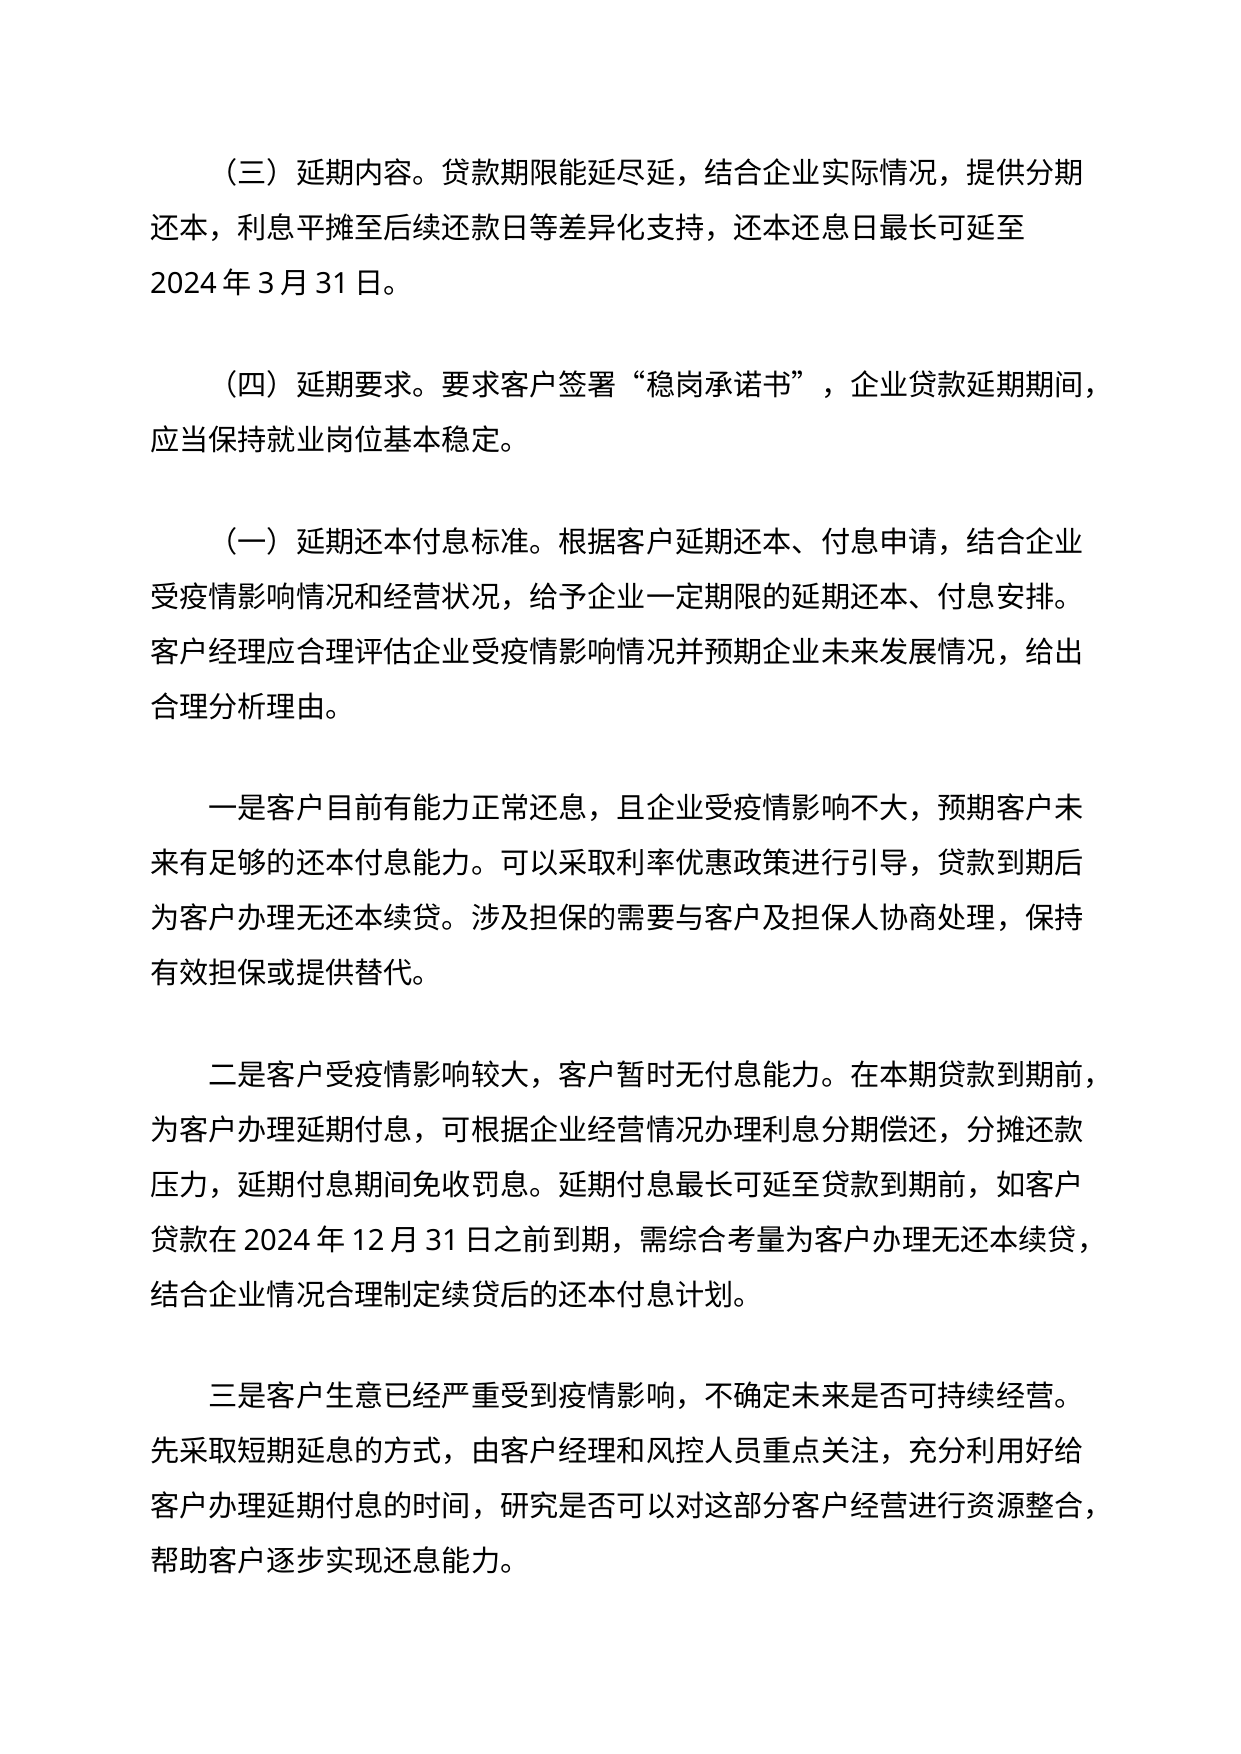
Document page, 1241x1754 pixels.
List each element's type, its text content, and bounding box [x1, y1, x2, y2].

text （四）延期要求。要求客户签署“稳岗承诺书”，企业贷款延期期间，应当保持就业岗位基本稳定。 [150, 362, 1090, 459]
text 三是客户生意已经严重受到疫情影响，不确定未来是否可持续经营。先采取短期延息的方式，由客户经理和风控人员重点关注，充分利用好给客户办理延期付息的时间，研究是否可以对这部分客户经营进行资源整合，帮助客户逐步实现还息能力。 [150, 1373, 1090, 1580]
text 二是客户受疫情影响较大，客户暂时无付息能力。在本期贷款到期前，为客户办理延期付息，可根据企业经营情况办理利息分期偿还，分摊还款压力，延期付息期间免收罚息。延期付息最长可延至贷款到期前，如客户贷款在2024年12月31日之前到期，需综合考量为客户办理无还本续贷，结合企业情况合理制定续贷后的还本付息计划。 [150, 1051, 1090, 1313]
text （三）延期内容。贷款期限能延尽延，结合企业实际情况，提供分期还本，利息平摊至后续还款日等差异化支持，还本还息日最长可延至2024年3月31日。 [150, 150, 1090, 302]
text （一）延期还本付息标准。根据客户延期还本、付息申请，结合企业受疫情影响情况和经营状况，给予企业一定期限的延期还本、付息安排。客户经理应合理评估企业受疫情影响情况并预期企业未来发展情况，给出合理分析理由。 [150, 518, 1090, 725]
text 一是客户目前有能力正常还息，且企业受疫情影响不大，预期客户未来有足够的还本付息能力。可以采取利率优惠政策进行引导，贷款到期后为客户办理无还本续贷。涉及担保的需要与客户及担保人协商处理，保持有效担保或提供替代。 [150, 785, 1090, 992]
